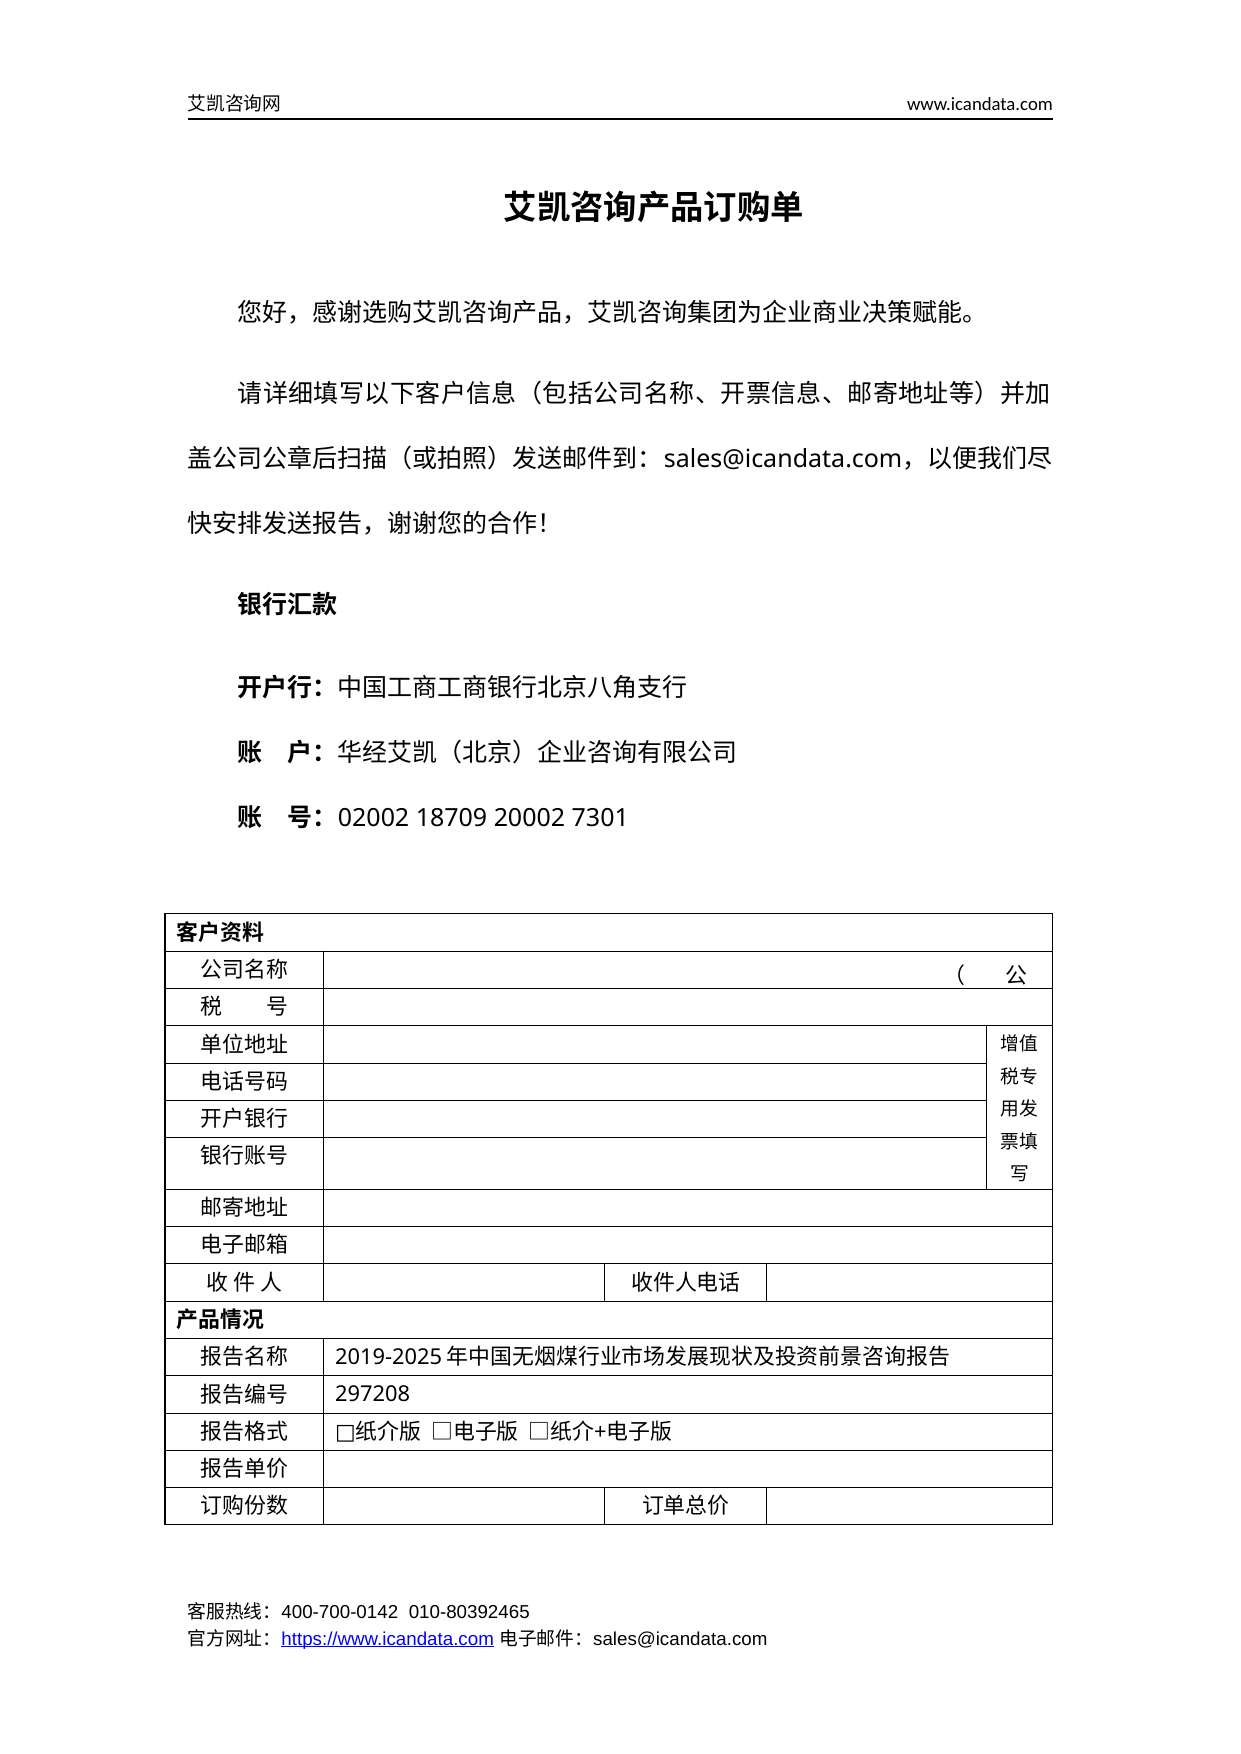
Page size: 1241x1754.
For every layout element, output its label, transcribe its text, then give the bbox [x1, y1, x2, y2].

table_cell 电话号码 [166, 1064, 323, 1100]
table_cell 公司名称 [166, 952, 323, 988]
table_cell [324, 1064, 986, 1100]
table_cell [324, 1264, 604, 1301]
table_cell 报告格式 [166, 1414, 323, 1450]
table_cell 税 号 [166, 989, 323, 1025]
table_cell 产品情况 [166, 1302, 1052, 1338]
text 账 户：华经艾凯（北京）企业咨询有限公司 [187, 718, 1053, 783]
table_cell 收件人电话 [605, 1264, 766, 1301]
table_cell [324, 1227, 1052, 1263]
table_cell [324, 1138, 986, 1189]
table_cell [767, 1264, 1052, 1301]
table_cell [324, 1101, 986, 1137]
text 开户行：中国工商工商银行北京八角支行 [187, 653, 1053, 718]
table_cell [767, 1488, 1052, 1524]
text 请详细填写以下客户信息（包括公司名称、开票信息、邮寄地址等）并加盖公司公章后扫描（或拍照）发送邮件到：sales@icandata.com，以便我们尽快安排发送报告，谢谢您的合作！ [187, 359, 1053, 554]
table_cell [324, 1488, 604, 1524]
table_cell 297208 [324, 1376, 1052, 1412]
table_cell 收 件 人 [166, 1264, 323, 1301]
table_cell 单位地址 [166, 1026, 323, 1062]
table_cell 开户银行 [166, 1101, 323, 1137]
table_cell [324, 1190, 1052, 1226]
table_cell [324, 952, 1052, 988]
table_cell 增值税专用发票填写 [987, 1026, 1052, 1189]
table_cell 报告名称 [166, 1339, 323, 1375]
text 艾凯咨询产品订购单 [187, 172, 1053, 237]
table_cell 订单总价 [605, 1488, 766, 1524]
table_cell 2019-2025年中国无烟煤行业市场发展现状及投资前景咨询报告 [324, 1339, 1052, 1375]
table_cell 报告单价 [166, 1451, 323, 1487]
text 银行汇款 [187, 570, 1053, 635]
table_cell 银行账号 [166, 1138, 323, 1189]
table_cell 邮寄地址 [166, 1190, 323, 1226]
table_cell 报告编号 [166, 1376, 323, 1412]
table_header 客户资料 [166, 914, 1052, 951]
table_cell 电子邮箱 [166, 1227, 323, 1263]
table_cell [324, 989, 1052, 1025]
table_cell □纸介版 □电子版 □纸介+电子版 [324, 1414, 1052, 1450]
text 账 号：02002 18709 20002 7301 [187, 783, 1053, 848]
text 您好，感谢选购艾凯咨询产品，艾凯咨询集团为企业商业决策赋能。 [187, 278, 1053, 343]
table_cell 订购份数 [166, 1488, 323, 1524]
table_cell [324, 1451, 1052, 1487]
table_cell [324, 1026, 986, 1062]
